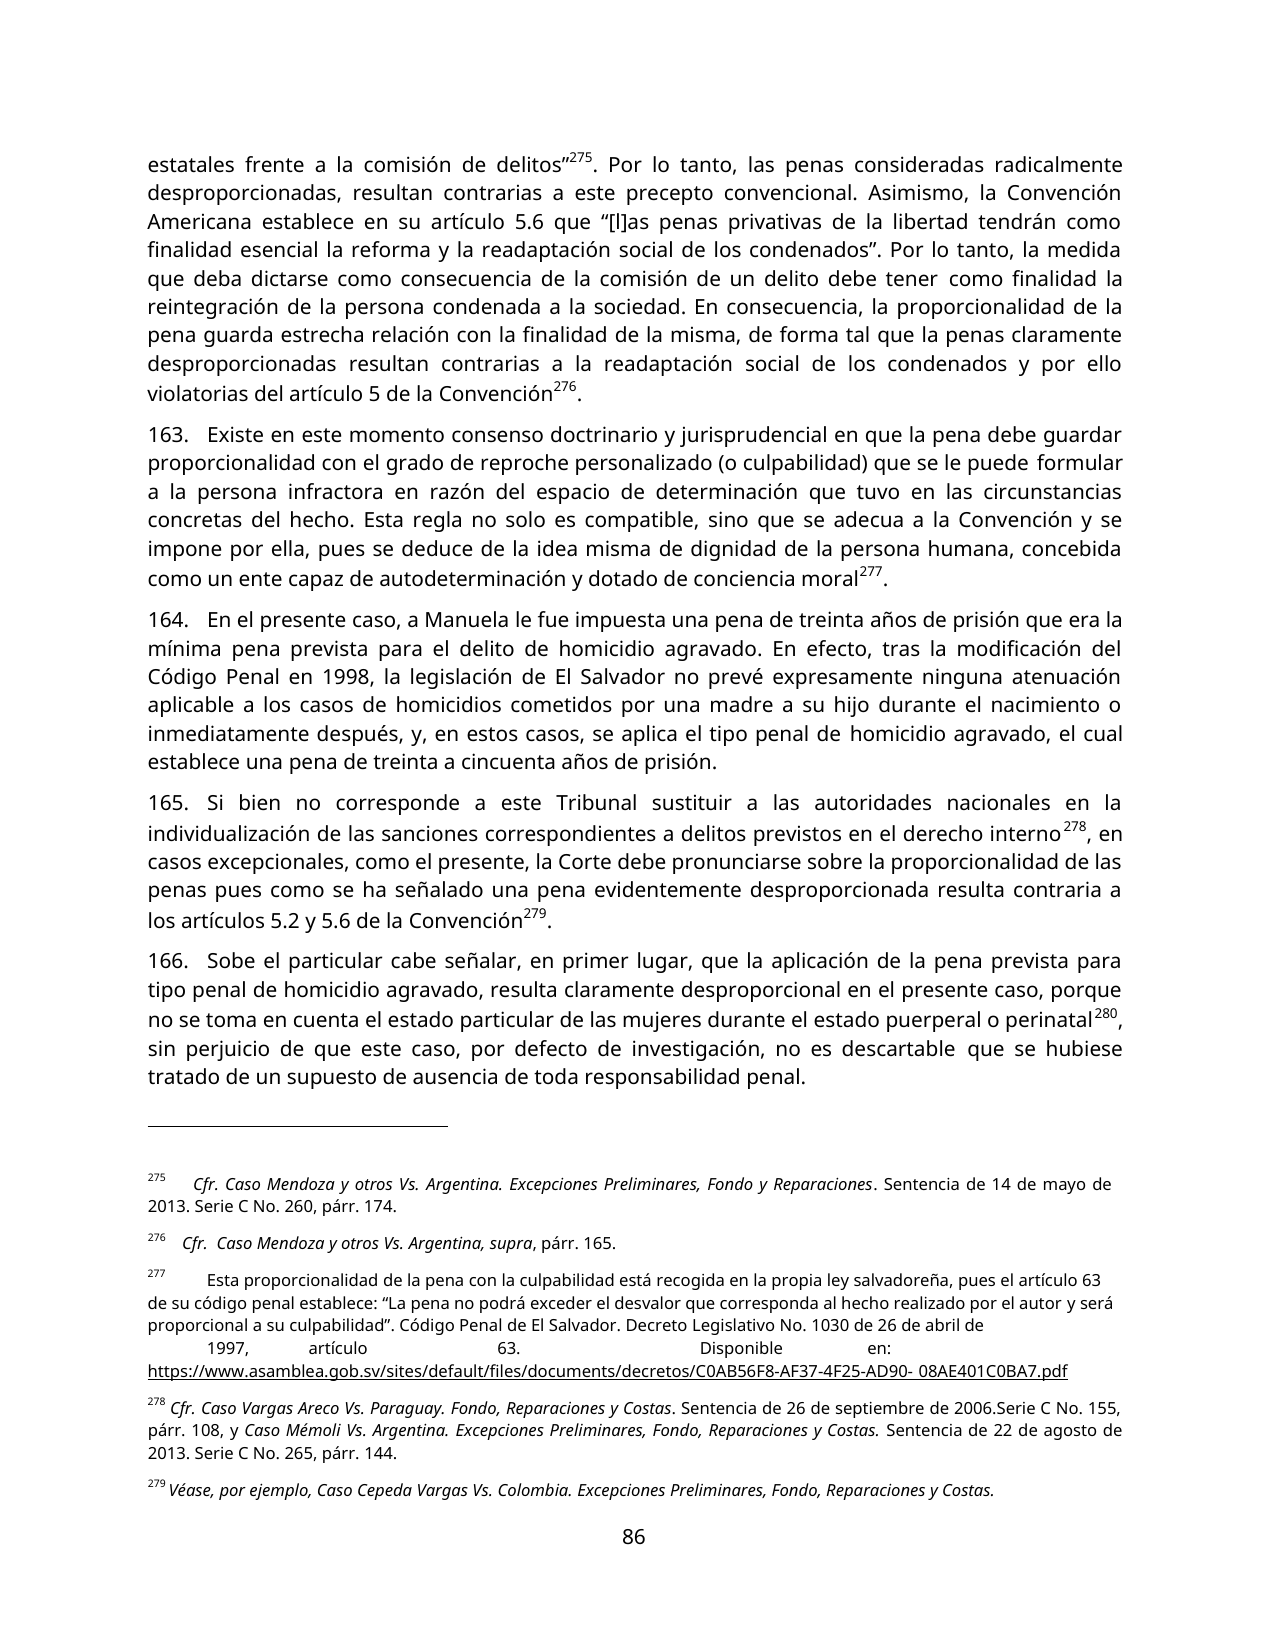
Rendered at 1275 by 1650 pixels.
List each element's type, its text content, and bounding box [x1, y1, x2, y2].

list Sobe el particular cabe señalar, en primer lugar, que la aplicación de la pena prevista para tipo penal de homicidio agravado, resulta claramente desproporcional en el presente caso, porque no se toma en cuenta el estado particular de las mujeres durante el estado puerperal o perinatal280, sin perjuicio de que este caso, por defecto de investigación, no es descartable que se hubiese tratado de un supuesto de ausencia de toda responsabilidad penal. [147, 947, 1123, 1091]
list En el presente caso, a Manuela le fue impuesta una pena de treinta años de prisión que era la mínima pena prevista para el delito de homicidio agravado. En efecto, tras la modificación del Código Penal en 1998, la legislación de El Salvador no prevé expresamente ninguna atenuación aplicable a los casos de homicidios cometidos por una madre a su hijo durante el nacimiento o inmediatamente después, y, en estos casos, se aplica el tipo penal de homicidio agravado, el cual establece una pena de treinta a cincuenta años de prisión. [147, 605, 1123, 776]
list Si bien no corresponde a este Tribunal sustituir a las autoridades nacionales en la individualización de las sanciones correspondientes a delitos previstos en el derecho interno278, en casos excepcionales, como el presente, la Corte debe pronunciarse sobre la proporcionalidad de las penas pues como se ha señalado una pena evidentemente desproporcionada resulta contraria a los artículos 5.2 y 5.6 de la Convención279. [147, 788, 1123, 934]
text estatales frente a la comisión de delitos”275. Por lo tanto, las penas consideradas radicalmente desproporcionadas, resultan contrarias a este precepto convencional. Asimismo, la Convención Americana establece en su artículo 5.6 que “[l]as penas privativas de la libertad tendrán como finalidad esencial la reforma y la readaptación social de los condenados”. Por lo tanto, la medida que deba dictarse como consecuencia de la comisión de un delito debe tener como finalidad la reintegración de la persona condenada a la sociedad. En consecuencia, la proporcionalidad de la pena guarda estrecha relación con la finalidad de la misma, de forma tal que la penas claramente desproporcionadas resultan contrarias a la readaptación social de los condenados y por ello violatorias del artículo 5 de la Convención276. [147, 148, 1123, 408]
text 276 Cfr. Caso Mendoza y otros Vs. Argentina, supra, párr. 165. [148, 1230, 1135, 1254]
text 279 Véase, por ejemplo, Caso Cepeda Vargas Vs. Colombia. Excepciones Preliminares, Fondo, Reparaciones y Costas. [148, 1477, 1135, 1501]
list Existe en este momento consenso doctrinario y jurisprudencial en que la pena debe guardar proporcionalidad con el grado de reproche personalizado (o culpabilidad) que se le puede formular a la persona infractora en razón del espacio de determinación que tuvo en las circunstancias concretas del hecho. Esta regla no solo es compatible, sino que se adecua a la Convención y se impone por ella, pues se deduce de la idea misma de dignidad de la persona humana, concebida como un ente capaz de autodeterminación y dotado de conciencia moral277. [147, 420, 1123, 593]
text 275 Cfr. Caso Mendoza y otros Vs. Argentina. Excepciones Preliminares, Fondo y Reparaciones. Sentencia de 14 de mayo de 2013. Serie C No. 260, párr. 174. [148, 1170, 1113, 1217]
text 277 Esta proporcionalidad de la pena con la culpabilidad está recogida en la propia ley salvadoreña, pues el artículo 63 de su código penal establece: “La pena no podrá exceder el desvalor que corresponda al hecho realizado por el autor y será proporcional a su culpabilidad”. Código Penal de El Salvador. Decreto Legislativo No. 1030 de 26 de abril de 1997, artículo 63. Disponible en: https://www.asamblea.gob.sv/sites/default/files/documents/decretos/C0AB56F8-AF37-4F25-AD90- 08AE401C0BA7.pdf [147, 1267, 1122, 1382]
text 278 Cfr. Caso Vargas Areco Vs. Paraguay. Fondo, Reparaciones y Costas. Sentencia de 26 de septiembre de 2006.Serie C No. 155, párr. 108, y Caso Mémoli Vs. Argentina. Excepciones Preliminares, Fondo, Reparaciones y Costas. Sentencia de 22 de agosto de 2013. Serie C No. 265, párr. 144. [147, 1394, 1123, 1464]
